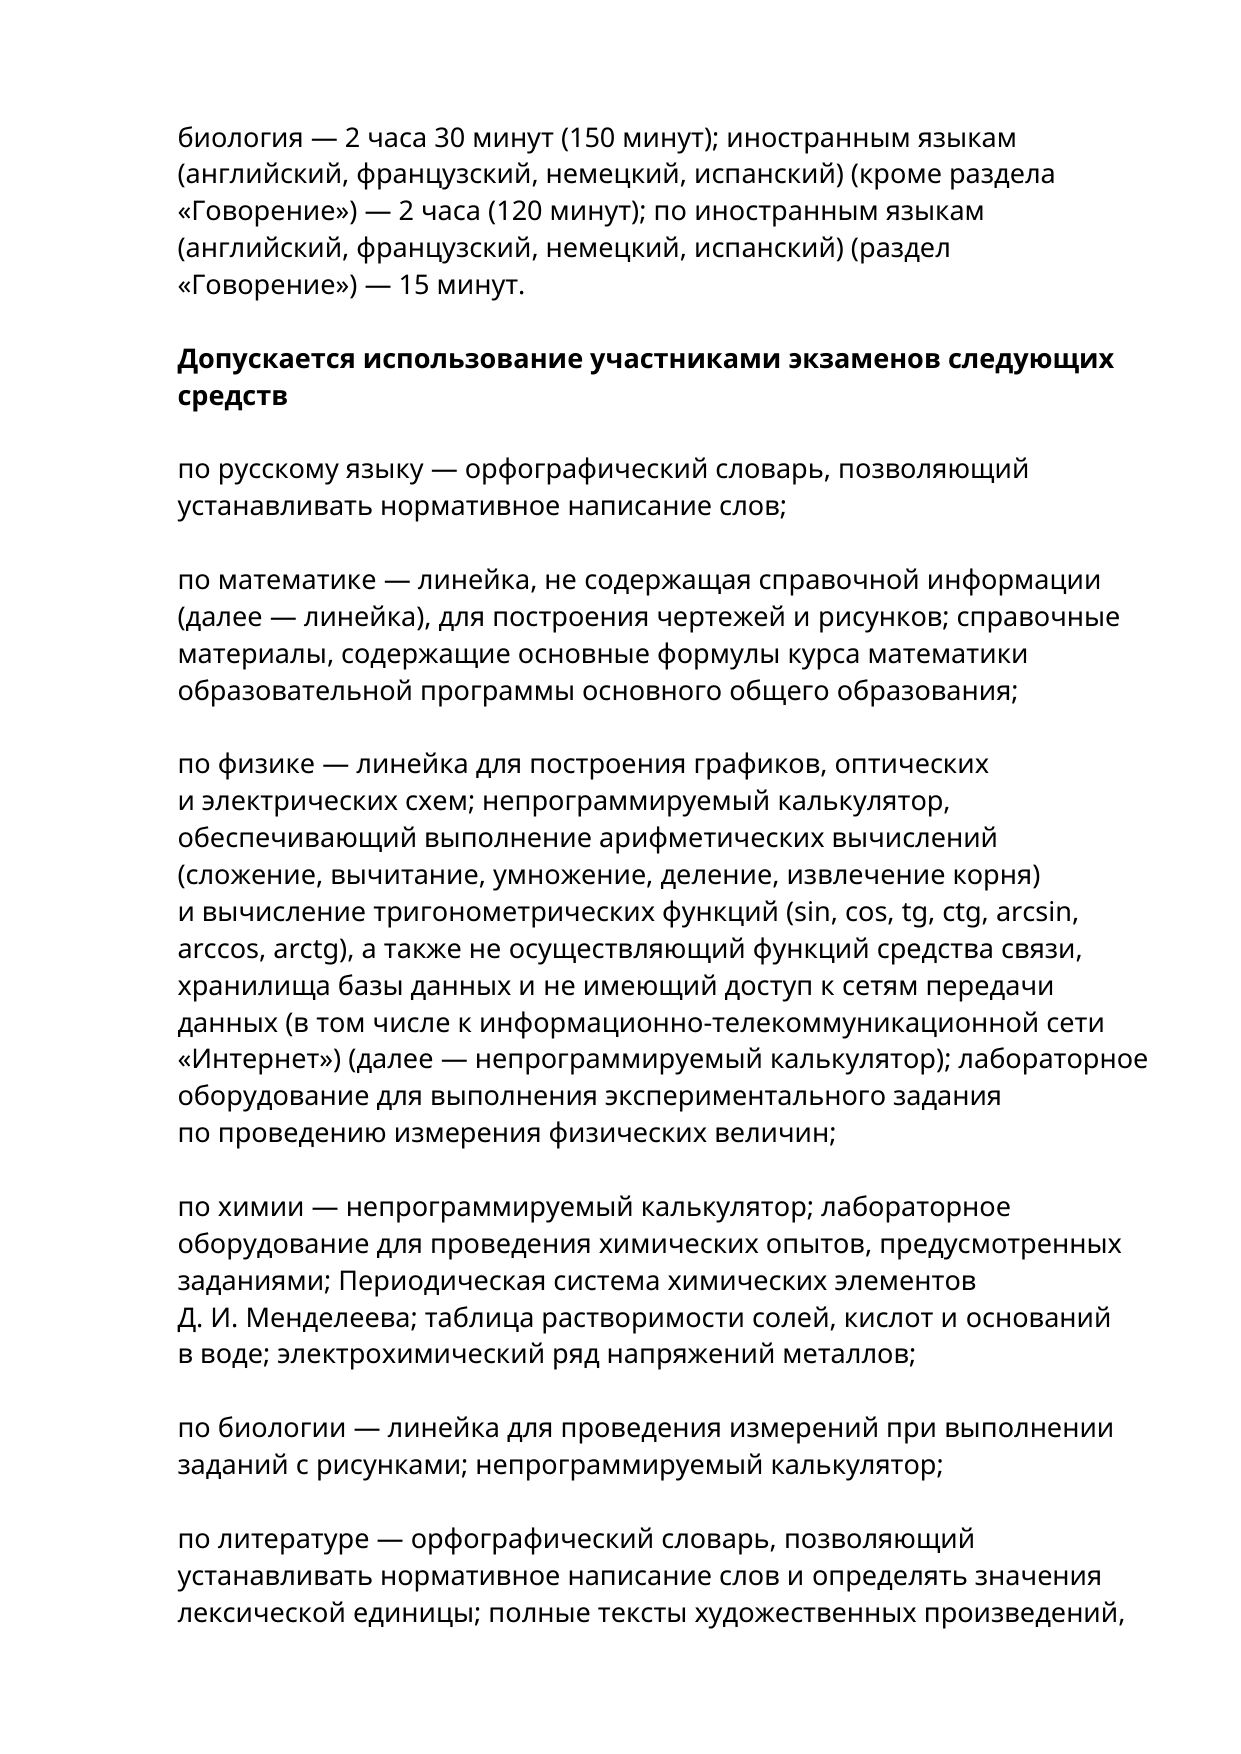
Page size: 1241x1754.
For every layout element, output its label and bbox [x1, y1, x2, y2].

text [177, 118, 1152, 1630]
